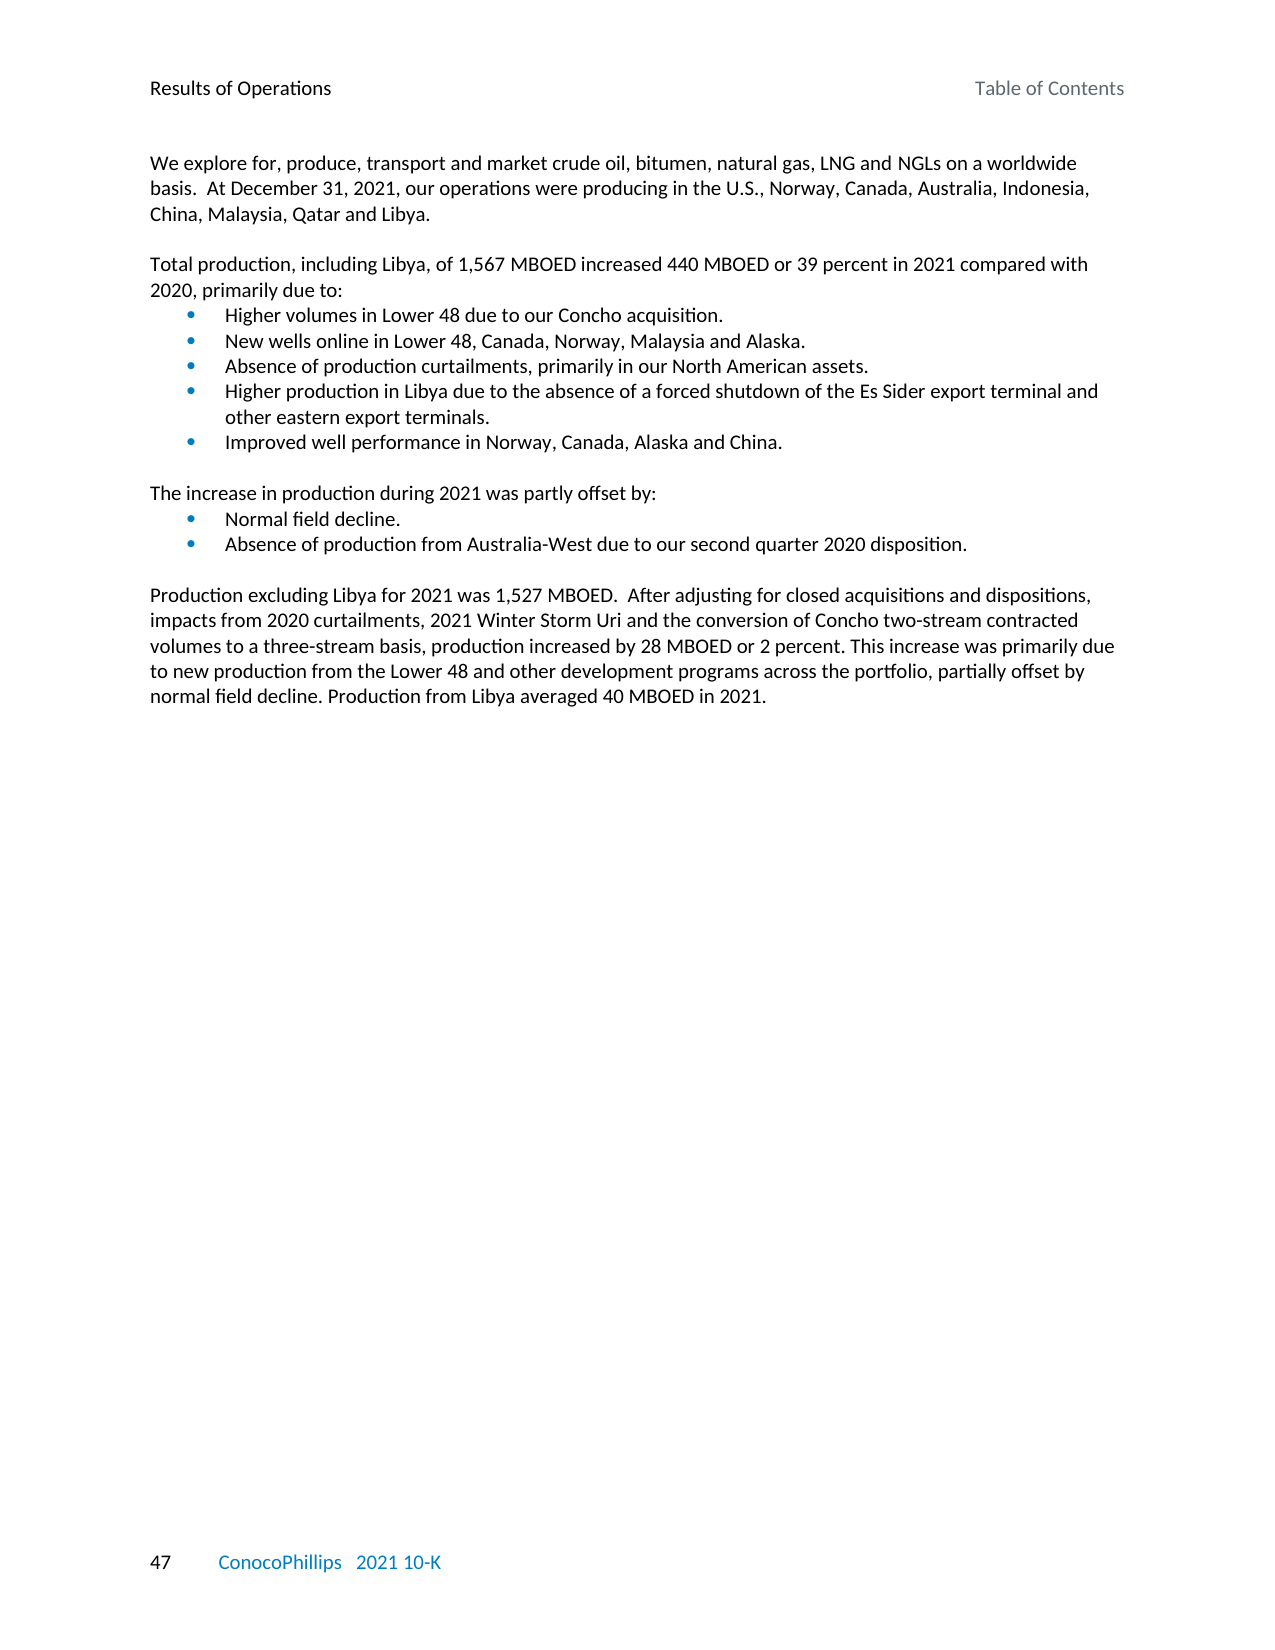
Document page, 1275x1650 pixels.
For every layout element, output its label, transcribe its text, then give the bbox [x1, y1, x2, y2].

list Higher volumes in Lower 48 due to our Concho acquisition. [187, 302, 1125, 328]
list Improved well performance in Norway, Canada, Alaska and China. [187, 429, 1125, 455]
list Higher production in Libya due to the absence of a forced shutdown of the Es Sider export terminal and other eastern export terminals. [187, 379, 1125, 429]
text The increase in production during 2021 was partly offset by: [150, 480, 1125, 506]
text We explore for, produce, transport and market crude oil, bitumen, natural gas, LNG and NGLs on a worldwide basis. At December 31, 2021, our operations were producing in the U.S., Norway, Canada, Australia, Indonesia, China, Malaysia, Qatar and Libya. [150, 150, 1125, 226]
text Production excluding Libya for 2021 was 1,527 MBOED. After adjusting for closed acquisitions and dispositions, impacts from 2020 curtailments, 2021 Winter Storm Uri and the conversion of Concho two-stream contracted volumes to a three-stream basis, production increased by 28 MBOED or 2 percent. This increase was primarily due to new production from the Lower 48 and other development programs across the portfolio, partially offset by normal field decline. Production from Libya averaged 40 MBOED in 2021. [150, 582, 1125, 709]
list Absence of production curtailments, primarily in our North American assets. [187, 353, 1125, 379]
list New wells online in Lower 48, Canada, Norway, Malaysia and Alaska. [187, 328, 1125, 353]
list Absence of production from Australia-West due to our second quarter 2020 disposition. [187, 531, 1125, 557]
list Normal field decline. [187, 506, 1125, 531]
text Total production, including Libya, of 1,567 MBOED increased 440 MBOED or 39 percent in 2021 compared with 2020, primarily due to: [150, 252, 1125, 302]
